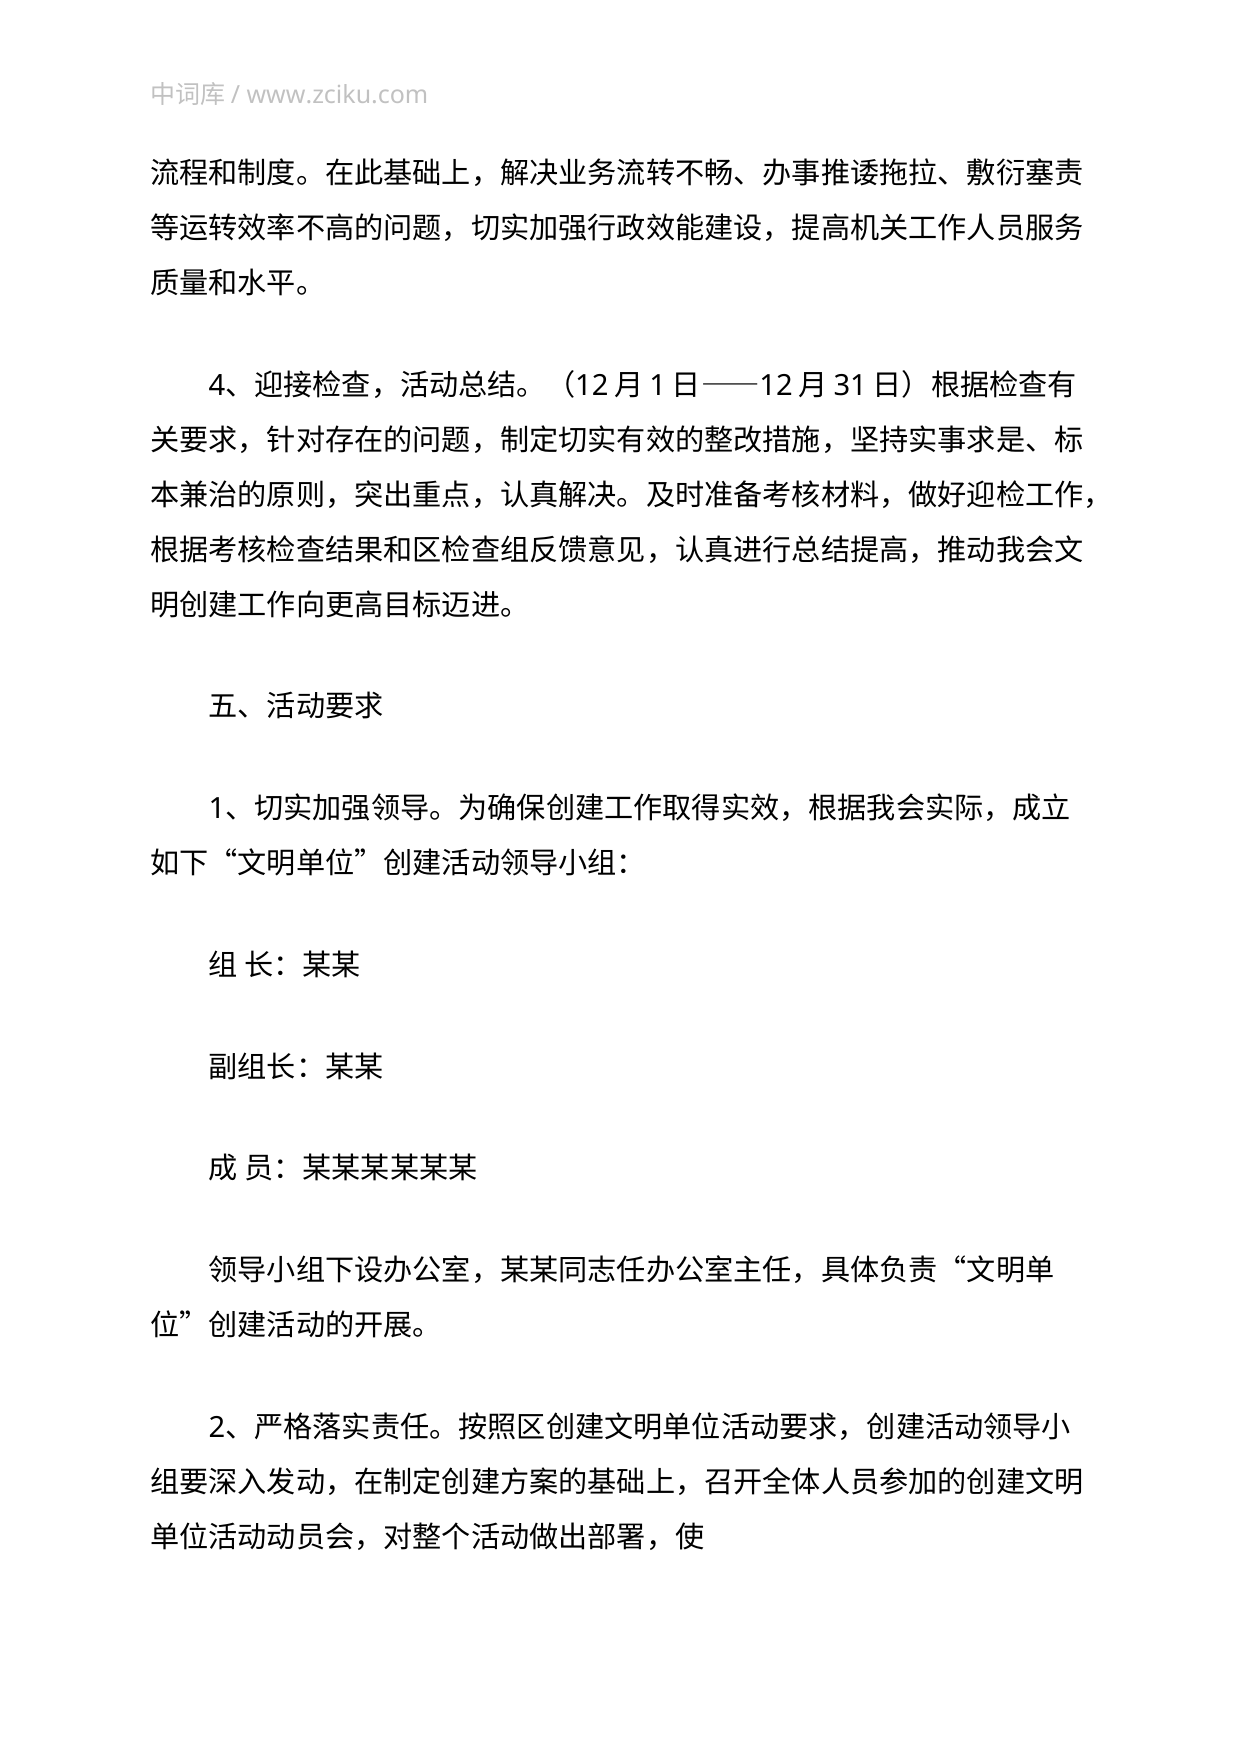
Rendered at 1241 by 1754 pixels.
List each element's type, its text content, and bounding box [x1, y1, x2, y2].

text 1、切实加强领导。为确保创建工作取得实效，根据我会实际，成立如下“文明单位”创建活动领导小组： [150, 785, 1090, 882]
text 五、活动要求 [150, 683, 1090, 725]
text 组 长：某某 [150, 942, 1090, 984]
text 4、迎接检查，活动总结。（12月1日——12月31日）根据检查有关要求，针对存在的问题，制定切实有效的整改措施，坚持实事求是、标本兼治的原则，突出重点，认真解决。及时准备考核材料，做好迎检工作，根据考核检查结果和区检查组反馈意见，认真进行总结提高，推动我会文明创建工作向更高目标迈进。 [150, 362, 1090, 623]
text 副组长：某某 [150, 1043, 1090, 1086]
text 领导小组下设办公室，某某同志任办公室主任，具体负责“文明单位”创建活动的开展。 [150, 1247, 1090, 1344]
text 成 员：某某某某某某 [150, 1145, 1090, 1187]
text 2、严格落实责任。按照区创建文明单位活动要求，创建活动领导小组要深入发动，在制定创建方案的基础上，召开全体人员参加的创建文明单位活动动员会，对整个活动做出部署，使 [150, 1403, 1090, 1556]
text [150, 150, 1090, 302]
